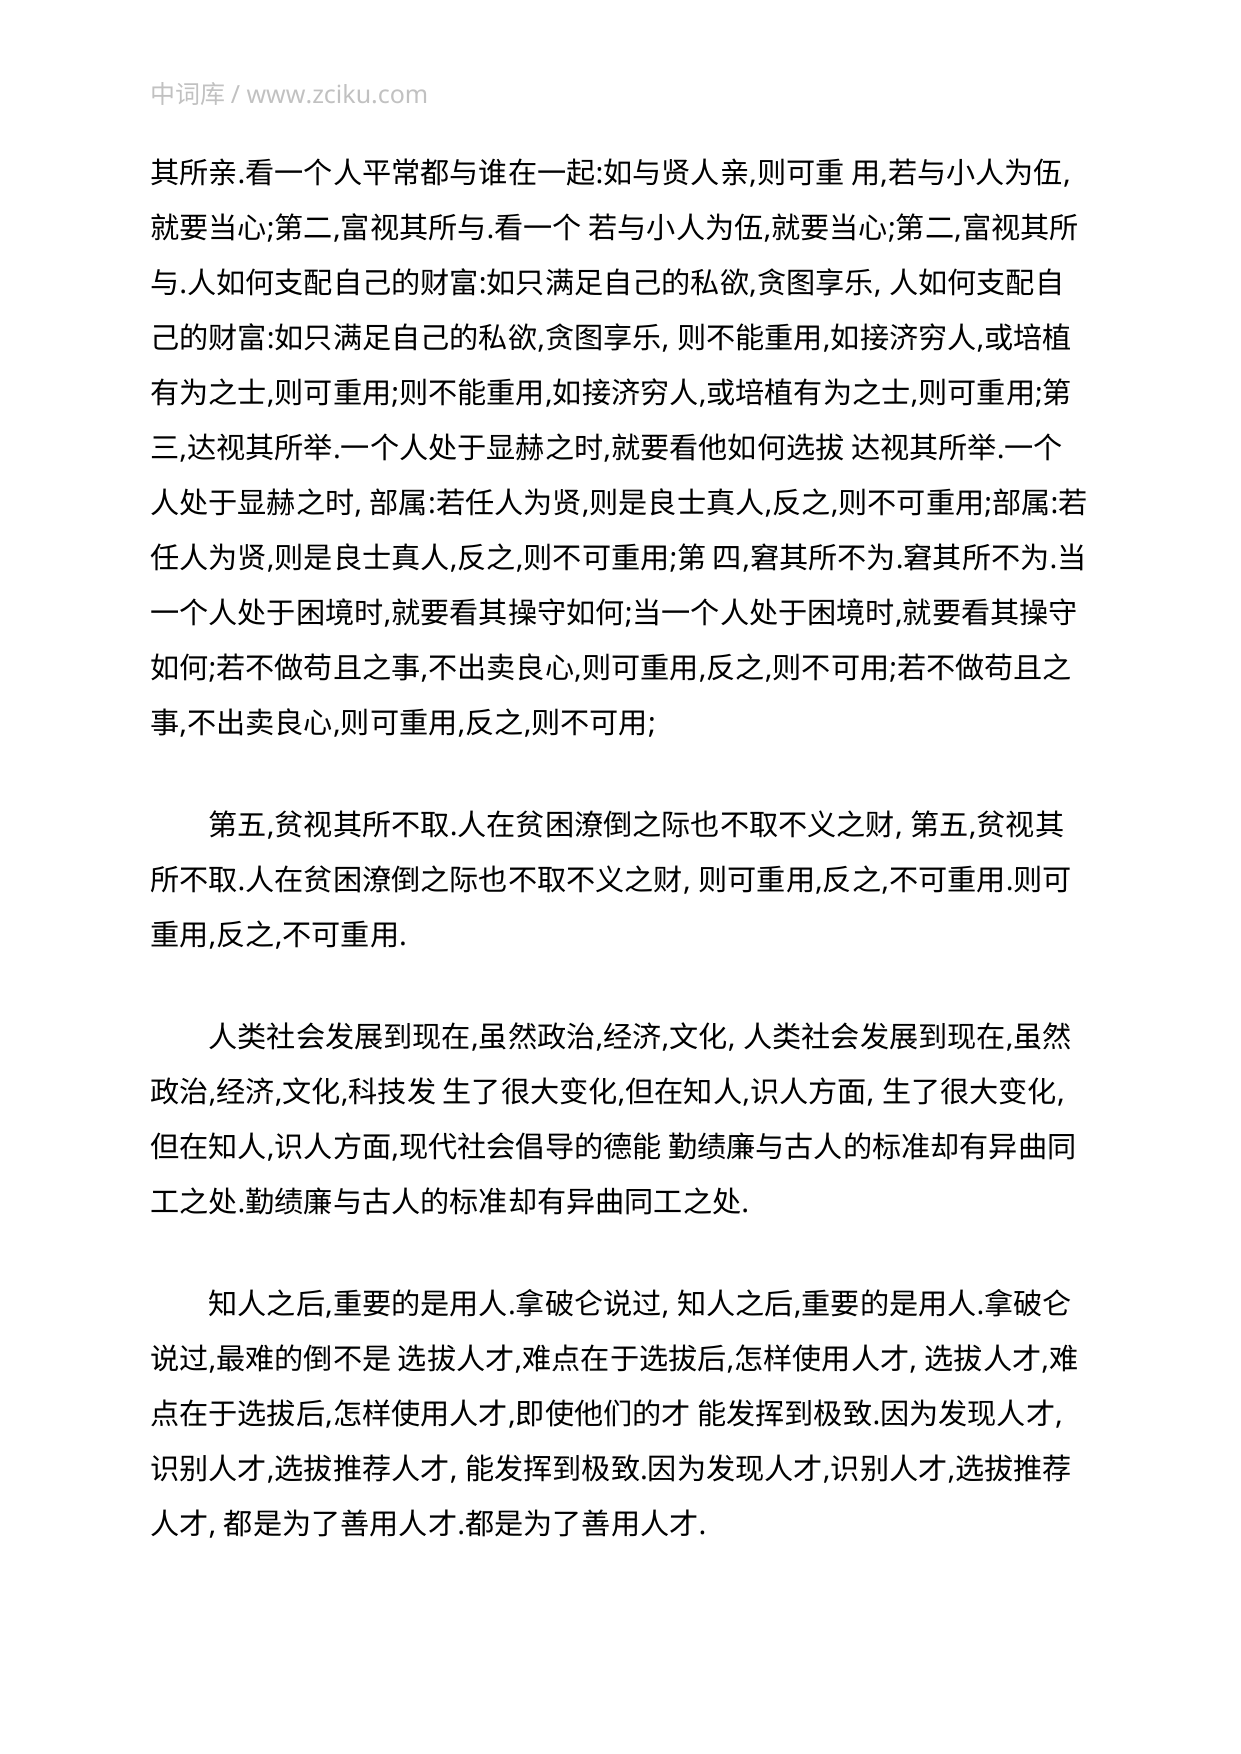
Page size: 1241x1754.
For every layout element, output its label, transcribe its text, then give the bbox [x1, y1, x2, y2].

text 第五,贫视其所不取.人在贫困潦倒之际也不取不义之财, 第五,贫视其所不取.人在贫困潦倒之际也不取不义之财, 则可重用,反之,不可重用.则可重用,反之,不可重用. [150, 802, 1090, 954]
text 人类社会发展到现在,虽然政治,经济,文化, 人类社会发展到现在,虽然政治,经济,文化,科技发 生了很大变化,但在知人,识人方面, 生了很大变化,但在知人,识人方面,现代社会倡导的德能 勤绩廉与古人的标准却有异曲同工之处.勤绩廉与古人的标准却有异曲同工之处. [150, 1014, 1090, 1221]
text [150, 150, 1090, 742]
text 知人之后,重要的是用人.拿破仑说过, 知人之后,重要的是用人.拿破仑说过,最难的倒不是 选拔人才,难点在于选拔后,怎样使用人才, 选拔人才,难点在于选拔后,怎样使用人才,即使他们的才 能发挥到极致.因为发现人才,识别人才,选拔推荐人才, 能发挥到极致.因为发现人才,识别人才,选拔推荐人才, 都是为了善用人才.都是为了善用人才. [150, 1281, 1090, 1543]
